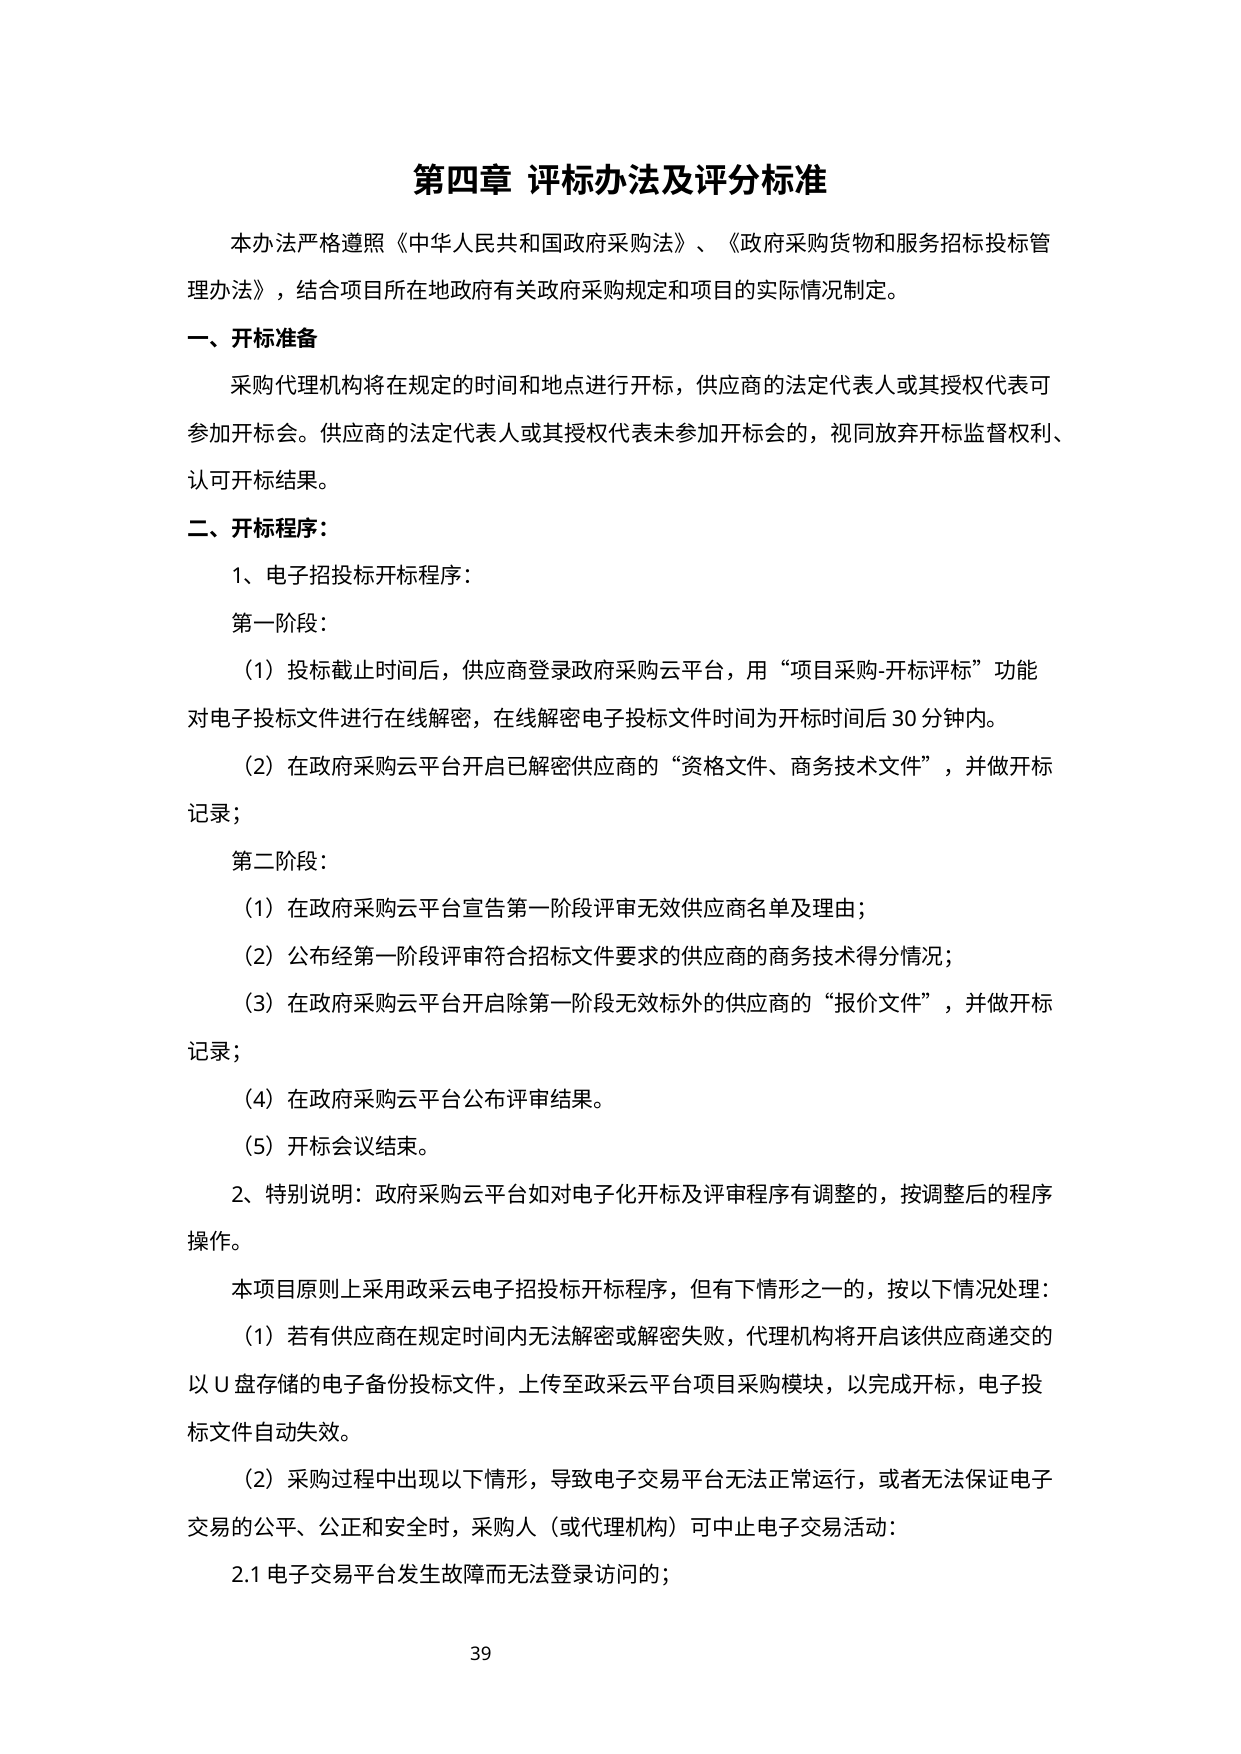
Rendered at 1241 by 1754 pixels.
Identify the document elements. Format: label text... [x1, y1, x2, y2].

text 2.1电子交易平台发生故障而无法登录访问的； [187, 1557, 1053, 1589]
text 采购代理机构将在规定的时间和地点进行开标，供应商的法定代表人或其授权代表可参加开标会。供应商的法定代表人或其授权代表未参加开标会的，视同放弃开标监督权利、认可开标结果。 [187, 368, 1053, 495]
list 投标截止时间后，供应商登录政府采购云平台，用“项目采购-开标评标”功能对电子投标文件进行在线解密，在线解密电子投标文件时间为开标时间后30分钟内。 [187, 653, 1053, 733]
text 2、特别说明：政府采购云平台如对电子化开标及评审程序有调整的，按调整后的程序操作。 [187, 1177, 1053, 1256]
text （2）公布经第一阶段评审符合招标文件要求的供应商的商务技术得分情况； [187, 939, 1053, 971]
text 二、开标程序： [187, 511, 1053, 542]
text 本办法严格遵照《中华人民共和国政府采购法》、《政府采购货物和服务招标投标管理办法》，结合项目所在地政府有关政府采购规定和项目的实际情况制定。 [187, 226, 1053, 305]
text 本项目原则上采用政采云电子招投标开标程序，但有下情形之一的，按以下情况处理： [187, 1272, 1053, 1303]
text 第一阶段： [187, 606, 1053, 638]
text （2）采购过程中出现以下情形，导致电子交易平台无法正常运行，或者无法保证电子交易的公平、公正和安全时，采购人（或代理机构）可中止电子交易活动： [187, 1462, 1053, 1541]
text （4）在政府采购云平台公布评审结果。 [187, 1082, 1053, 1113]
text （1）在政府采购云平台宣告第一阶段评审无效供应商名单及理由； [187, 891, 1053, 923]
text （5）开标会议结束。 [187, 1129, 1053, 1161]
text （1）若有供应商在规定时间内无法解密或解密失败，代理机构将开启该供应商递交的以U盘存储的电子备份投标文件，上传至政采云平台项目采购模块，以完成开标，电子投标文件自动失效。 [187, 1319, 1053, 1446]
text 1、电子招投标开标程序： [187, 558, 1053, 590]
text 第四章 评标办法及评分标准 [187, 153, 1053, 202]
text （3）在政府采购云平台开启除第一阶段无效标外的供应商的“报价文件”，并做开标记录； [187, 986, 1053, 1066]
text 第二阶段： [187, 844, 1053, 875]
list 在政府采购云平台开启已解密供应商的“资格文件、商务技术文件”，并做开标记录； [187, 749, 1053, 828]
text 一、开标准备 [187, 321, 1053, 352]
